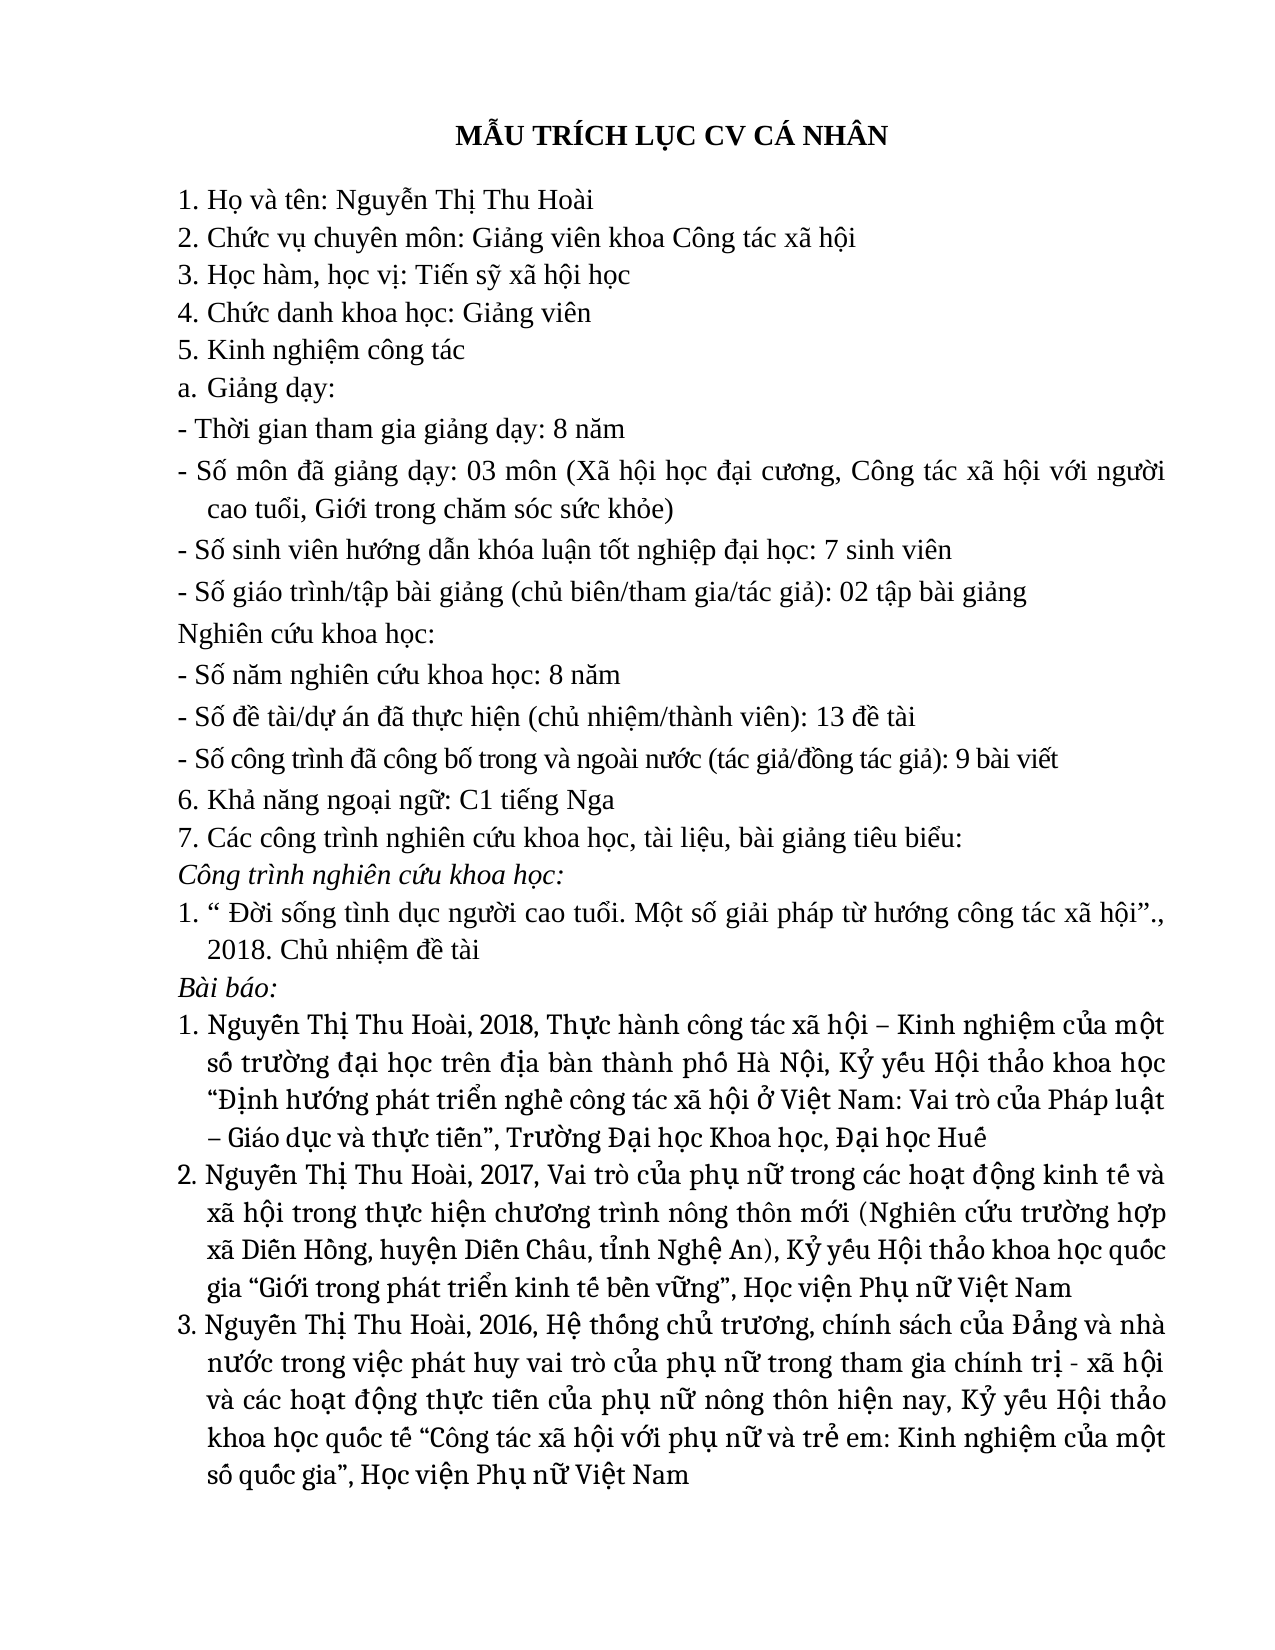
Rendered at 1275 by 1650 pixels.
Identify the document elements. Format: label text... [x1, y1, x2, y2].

text - Số đề tài/dự án đã thực hiện (chủ nhiệm/thành viên): 13 đề tài [177, 699, 1167, 733]
text - Số sinh viên hướng dẫn khóa luận tốt nghiệp đại học: 7 sinh viên [177, 532, 1167, 566]
list Giảng dạy: [177, 370, 1167, 403]
list Họ và tên: Nguyễn Thị Thu Hoài [177, 182, 1167, 216]
list Công trình nghiên cứu khoa học: [177, 857, 1167, 891]
text - Số môn đã giảng dạy: 03 môn (Xã hội học đại cương, Công tác xã hội với người cao tuổi, Giới trong chăm sóc sức khỏe) [177, 453, 1167, 524]
text - Số năm nghiên cứu khoa học: 8 năm [177, 657, 1167, 691]
list Kinh nghiệm công tác [177, 332, 1167, 366]
text Nghiên cứu khoa học: [177, 616, 1167, 649]
text - Số giáo trình/tập bài giảng (chủ biên/tham gia/tác giả): 02 tập bài giảng [177, 574, 1167, 608]
list 2. Nguyễn Thị Thu Hoài, 2017, Vai trò của phụ nữ trong các hoạt động kinh tế và xã hội trong thực hiện chương trình nông thôn mới (Nghiên cứu trường hợp xã Diễn Hồng, huyện Diễn Châu, tỉnh Nghệ An), Kỷ yếu Hội thảo khoa học quốc gia “Giới trong phát triển kinh tế bền vững”, Học viện Phụ nữ Việt Nam [177, 1158, 1167, 1304]
list Khả năng ngoại ngữ: C1 tiếng Nga [177, 782, 1167, 816]
list 1. Nguyễn Thị Thu Hoài, 2018, Thực hành công tác xã hội – Kinh nghiệm của một số trường đại học trên địa bàn thành phố Hà Nội, Kỷ yếu Hội thảo khoa học “Định hướng phát triển nghề công tác xã hội ở Việt Nam: Vai trò của Pháp luật – Giáo dục và thực tiễn”, Trường Đại học Khoa học, Đại học Huế [177, 1007, 1167, 1154]
list Chức vụ chuyên môn: Giảng viên khoa Công tác xã hội [177, 220, 1167, 253]
list 1. “ Đời sống tình dục người cao tuổi. Một số giải pháp từ hướng công tác xã hội”., 2018. Chủ nhiệm đề tài [177, 895, 1167, 966]
text MẪU TRÍCH LỤC CV CÁ NHÂN [177, 118, 1167, 152]
list Học hàm, học vị: Tiến sỹ xã hội học [177, 257, 1167, 291]
text - Thời gian tham gia giảng dạy: 8 năm [177, 412, 1167, 445]
list Chức danh khoa học: Giảng viên [177, 295, 1167, 328]
list 3. Nguyễn Thị Thu Hoài, 2016, Hệ thống chủ trương, chính sách của Đảng và nhà nước trong việc phát huy vai trò của phụ nữ trong tham gia chính trị - xã hội và các hoạt động thực tiễn của phụ nữ nông thôn hiện nay, Kỷ yếu Hội thảo khoa học quốc tế “Công tác xã hội với phụ nữ và trẻ em: Kinh nghiệm của một số quốc gia”, Học viện Phụ nữ Việt Nam [177, 1308, 1167, 1492]
list Các công trình nghiên cứu khoa học, tài liệu, bài giảng tiêu biểu: [177, 820, 1167, 853]
list Bài báo: [177, 970, 1167, 1003]
text - Số công trình đã công bố trong và ngoài nước (tác giả/đồng tác giả): 9 bài viết [177, 741, 1167, 774]
